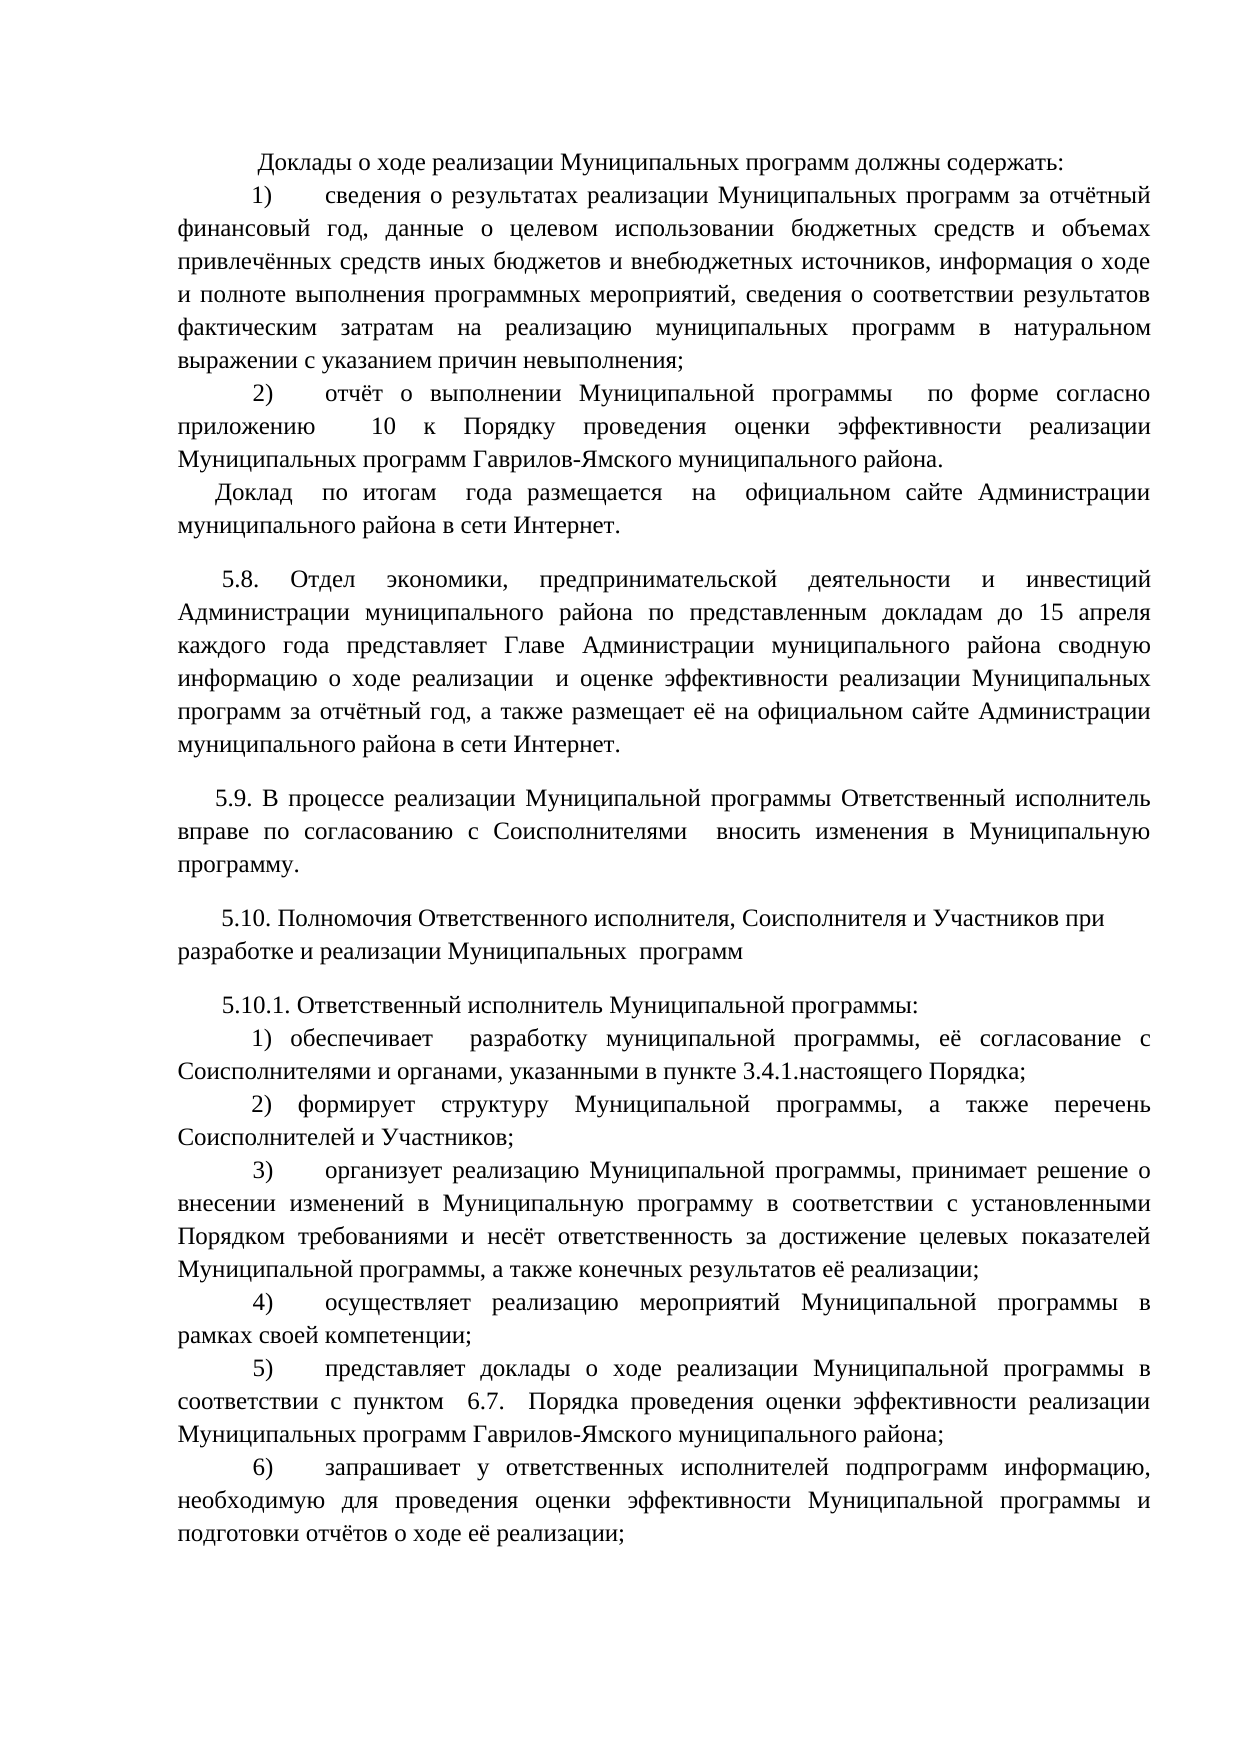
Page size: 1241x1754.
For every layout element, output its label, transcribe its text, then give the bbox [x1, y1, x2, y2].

text 5.10. Полномочия Ответственного исполнителя, Соисполнителя и Участников при разработке и реализации Муниципальных программ [177, 903, 1152, 964]
list организует реализацию Муниципальной программы, принимает решение о внесении изменений в Муниципальную программу в соответствии с установленными Порядком требованиями и несёт ответственность за достижение целевых показателей Муниципальной программы, а также конечных результатов её реализации; [177, 1155, 1152, 1283]
list Доклад по итогам года размещается на официальном сайте Администрации муниципального района в сети Интернет. [177, 477, 1152, 539]
list запрашивает у ответственных исполнителей подпрограмм информацию, необходимую для проведения оценки эффективности Муниципальной программы и подготовки отчётов о ходе её реализации; [177, 1452, 1152, 1547]
text 5.9. В процессе реализации Муниципальной программы Ответственный исполнитель вправе по согласованию с Соисполнителями вносить изменения в Муниципальную программу. [177, 783, 1152, 878]
text 5.10.1. Ответственный исполнитель Муниципальной программы: [177, 990, 1152, 1018]
text 5.8. Отдел экономики, предпринимательской деятельности и инвестиций Администрации муниципального района по представленным докладам до 15 апреля каждого года представляет Главе Администрации муниципального района сводную информацию о ходе реализации и оценке эффективности реализации Муниципальных программ за отчётный год, а также размещает её на официальном сайте Администрации муниципального района в сети Интернет. [177, 564, 1152, 758]
list сведения о результатах реализации Муниципальных программ за отчётный финансовый год, данные о целевом использовании бюджетных средств и объемах привлечённых средств иных бюджетов и внебюджетных источников, информация о ходе и полноте выполнения программных мероприятий, сведения о соответствии результатов фактическим затратам на реализацию муниципальных программ в натуральном выражении с указанием причин невыполнения; [177, 180, 1152, 374]
list отчёт о выполнении Муниципальной программы по форме согласно приложению 10 к Порядку проведения оценки эффективности реализации Муниципальных программ Гаврилов-Ямского муниципального района. [177, 378, 1152, 473]
list Доклады о ходе реализации Муниципальных программ должны содержать: [251, 147, 1152, 176]
list осуществляет реализацию мероприятий Муниципальной программы в рамках своей компетенции; [177, 1287, 1152, 1349]
text 2) формирует структуру Муниципальной программы, а также перечень Соисполнителей и Участников; [177, 1089, 1152, 1151]
text 1) обеспечивает разработку муниципальной программы, её согласование с Соисполнителями и органами, указанными в пункте 3.4.1.настоящего Порядка; [177, 1023, 1152, 1084]
list представляет доклады о ходе реализации Муниципальной программы в соответствии с пунктом 6.7. Порядка проведения оценки эффективности реализации Муниципальных программ Гаврилов-Ямского муниципального района; [177, 1353, 1152, 1448]
